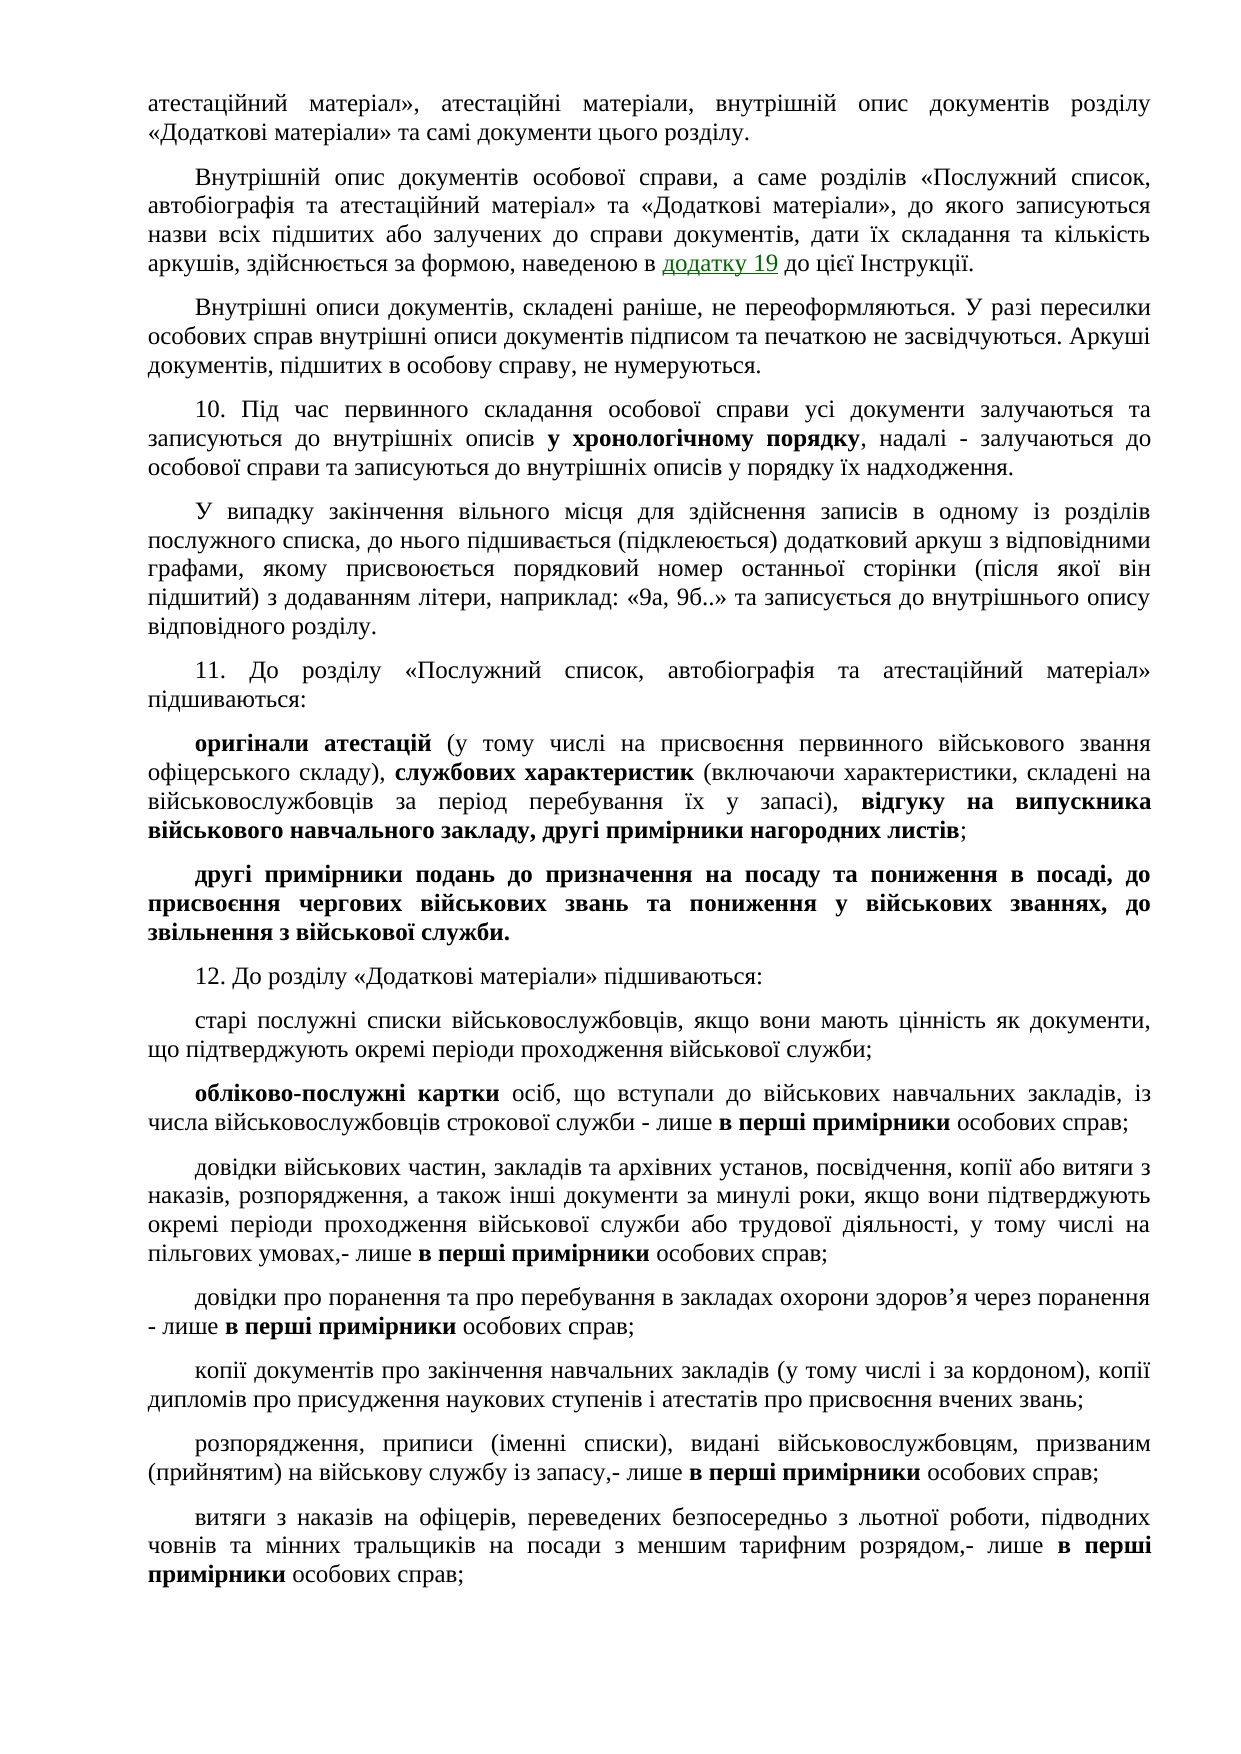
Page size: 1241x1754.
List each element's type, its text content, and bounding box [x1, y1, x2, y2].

text старі послужні списки військовослужбовців, якщо вони мають цінність як документи, що підтверджують окремі періоди проходження військової служби; [148, 1005, 1152, 1063]
text розпорядження, приписи (іменні списки), видані військовослужбовцям, призваним (прийнятим) на військову службу із запасу,- лише в перші примірники особових справ; [148, 1428, 1152, 1486]
text довідки військових частин, закладів та архівних установ, посвідчення, копії або витяги з наказів, розпорядження, а також інші документи за минулі роки, якщо вони підтверджують окремі періоди проходження військової служби або трудової діяльності, у тому числі на пільгових умовах,- лише в перші примірники особових справ; [148, 1152, 1152, 1267]
text другі примірники подань до призначення на посаду та пониження в посаді, до присвоєння чергових військових звань та пониження у військових званнях, до звільнення з військової служби. [148, 859, 1152, 945]
text витяги з наказів на офіцерів, переведених безпосередньо з льотної роботи, підводних човнів та мінних тральщиків на посади з меншим тарифним розрядом,- лише в перші примірники особових справ; [148, 1502, 1152, 1588]
text копії документів про закінчення навчальних закладів (у тому числі і за кордоном), копії дипломів про присудження наукових ступенів і атестатів про присвоєння вчених звань; [148, 1355, 1152, 1413]
text Внутрішній опис документів особової справи, а саме розділів «Послужний список, автобіографія та атестаційний матеріал» та «Додаткові матеріали», до якого записуються назви всіх підшитих або залучених до справи документів, дати їх складання та кількість аркушів, здійснюється за формою, наведеною в додатку 19 до цієї Інструкції. [148, 162, 1152, 277]
text обліково-послужні картки осіб, що вступали до військових навчальних закладів, із числа військовослужбовців строкової служби - лише в перші примірники особових справ; [148, 1078, 1152, 1136]
text оригінали атестацій (у тому числі на присвоєння первинного військового звання офіцерського складу), службових характеристик (включаючи характеристики, складені на військовослужбовців за період перебування їх у запасі), відгуку на випускника військового навчального закладу, другі примірники нагородних листів; [148, 728, 1152, 843]
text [148, 88, 1152, 146]
text У випадку закінчення вільного місця для здійснення записів в одному із розділів послужного списка, до нього підшивається (підклеюється) додатковий аркуш з відповідними графами, якому присвоюється порядковий номер останньої сторінки (після якої він підшитий) з додаванням літери, наприклад: «9а, 9б..» та записується до внутрішнього опису відповідного розділу. [148, 496, 1152, 640]
text довідки про поранення та про перебування в закладах охорони здоров’я через поранення - лише в перші примірники особових справ; [148, 1282, 1152, 1340]
text 10. Під час первинного складання особової справи усі документи залучаються та записуються до внутрішніх описів у хронологічному порядку, надалі - залучаються до особової справи та записуються до внутрішніх описів у порядку їх надходження. [148, 394, 1152, 480]
text 11. До розділу «Послужний список, автобіографія та атестаційний матеріал» підшиваються: [148, 655, 1152, 713]
text Внутрішні описи документів, складені раніше, не переоформляються. У разі пересилки особових справ внутрішні описи документів підписом та печаткою не засвідчуються. Аркуші документів, підшитих в особову справу, не нумеруються. [148, 292, 1152, 378]
text 12. До розділу «Додаткові матеріали» підшиваються: [148, 961, 1152, 990]
